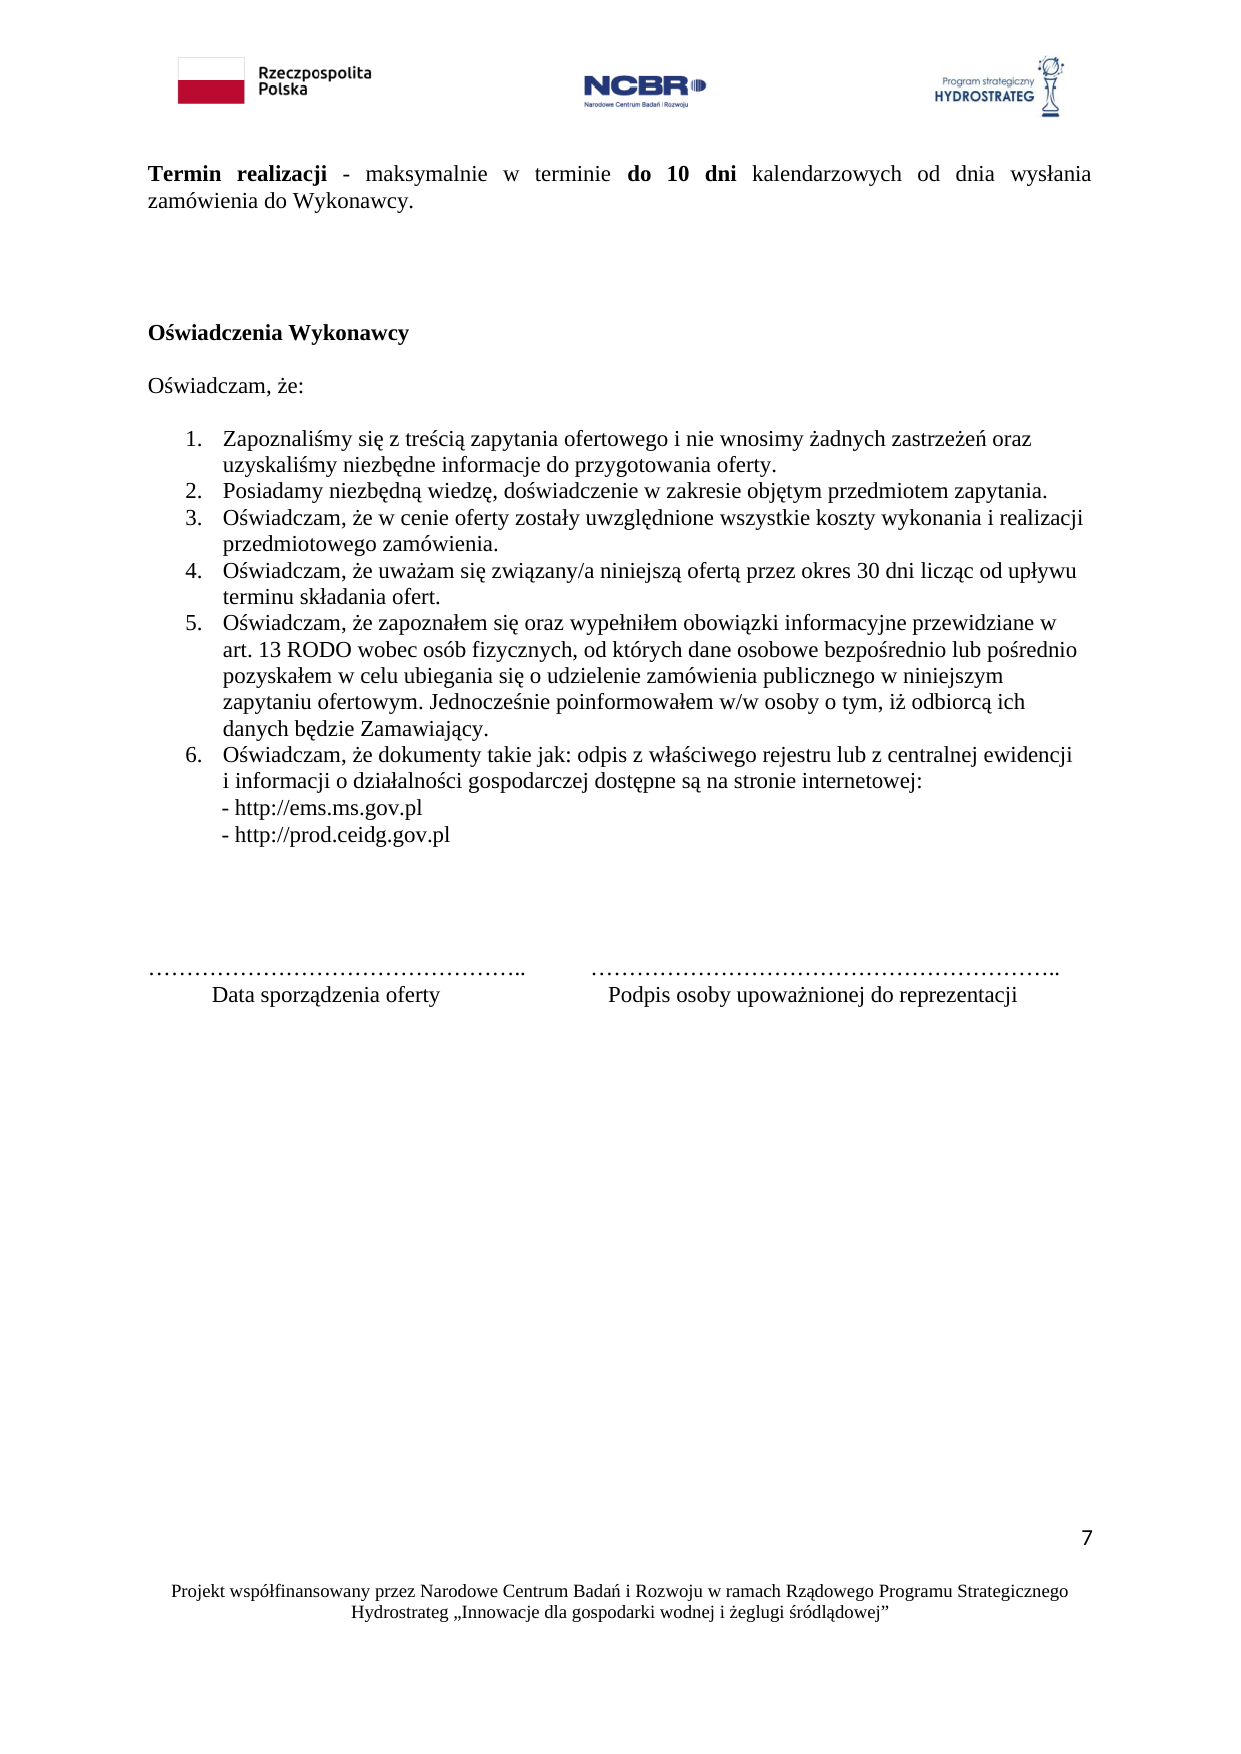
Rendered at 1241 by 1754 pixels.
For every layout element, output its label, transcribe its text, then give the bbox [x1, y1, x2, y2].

text ………………………………………….. …………………………………………………….. [148, 954, 1092, 981]
text Data sporządzenia oferty Podpis osoby upoważnionej do reprezentacji [148, 981, 1092, 1007]
text Termin realizacji - maksymalnie w terminie do 10 dni kalendarzowych od dnia wysłania zamówienia do Wykonawcy. [148, 160, 1092, 213]
text Oświadczenia Wykonawcy [148, 319, 1092, 346]
text - http://prod.ceidg.gov.pl [221, 821, 1092, 848]
list Oświadczam, że uważam się związany/a niniejszą ofertą przez okres 30 dni licząc od upływu terminu składania ofert. [185, 557, 1092, 609]
text Oświadczam, że: [148, 372, 1092, 398]
list Zapoznaliśmy się z treścią zapytania ofertowego i nie wnosimy żadnych zastrzeżeń oraz uzyskaliśmy niezbędne informacje do przygotowania oferty. [185, 425, 1092, 478]
list Oświadczam, że w cenie oferty zostały uwzględnione wszystkie koszty wykonania i realizacji przedmiotowego zamówienia. [185, 504, 1092, 557]
list Posiadamy niezbędną wiedzę, doświadczenie w zakresie objętym przedmiotem zapytania. [185, 478, 1092, 504]
picture [147, 43, 1093, 133]
list Oświadczam, że zapoznałem się oraz wypełniłem obowiązki informacyjne przewidziane w art. 13 RODO wobec osób fizycznych, od których dane osobowe bezpośrednio lub pośrednio pozyskałem w celu ubiegania się o udzielenie zamówienia publicznego w niniejszym zapytaniu ofertowym. Jednocześnie poinformowałem w/w osoby o tym, iż odbiorcą ich danych będzie Zamawiający. [185, 609, 1092, 741]
text - http://ems.ms.gov.pl [221, 794, 1092, 820]
list Oświadczam, że dokumenty takie jak: odpis z właściwego rejestru lub z centralnej ewidencji i informacji o działalności gospodarczej dostępne są na stronie internetowej: [185, 741, 1092, 794]
